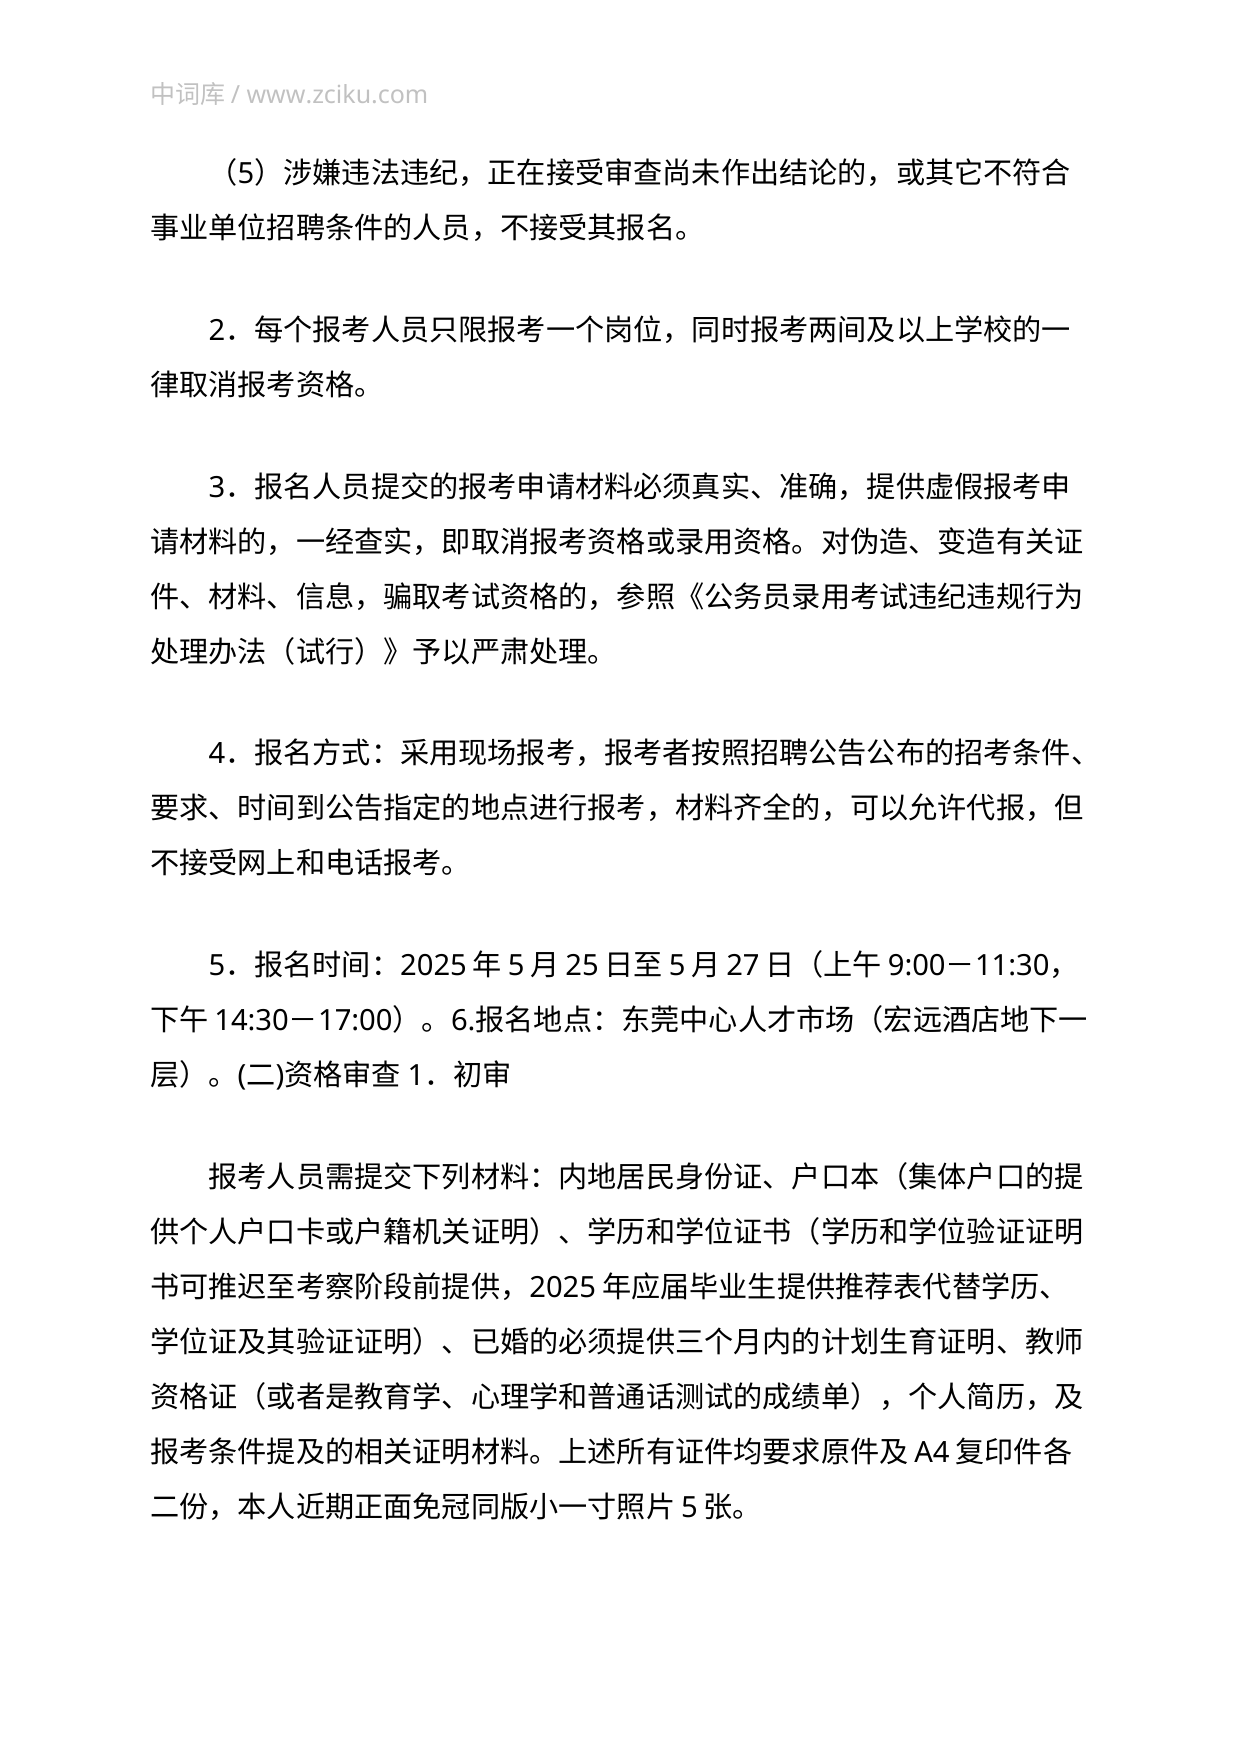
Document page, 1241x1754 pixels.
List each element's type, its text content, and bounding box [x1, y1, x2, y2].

text 4．报名方式：采用现场报考，报考者按照招聘公告公布的招考条件、要求、时间到公告指定的地点进行报考，材料齐全的，可以允许代报，但不接受网上和电话报考。 [150, 730, 1090, 882]
text 报考人员需提交下列材料：内地居民身份证、户口本（集体户口的提供个人户口卡或户籍机关证明）、学历和学位证书（学历和学位验证证明书可推迟至考察阶段前提供，2025年应届毕业生提供推荐表代替学历、学位证及其验证证明）、已婚的必须提供三个月内的计划生育证明、教师资格证（或者是教育学、心理学和普通话测试的成绩单），个人简历，及报考条件提及的相关证明材料。上述所有证件均要求原件及A4复印件各二份，本人近期正面免冠同版小一寸照片5张。 [150, 1154, 1090, 1526]
text （5）涉嫌违法违纪，正在接受审查尚未作出结论的，或其它不符合事业单位招聘条件的人员，不接受其报名。 [150, 150, 1090, 247]
text 2．每个报考人员只限报考一个岗位，同时报考两间及以上学校的一律取消报考资格。 [150, 307, 1090, 404]
text 5．报名时间：2025年5月25日至5月27日（上午9:00－11:30，下午14:30－17:00）。6.报名地点：东莞中心人才市场（宏远酒店地下一层）。(二)资格审查 1．初审 [150, 942, 1090, 1094]
text 3．报名人员提交的报考申请材料必须真实、准确，提供虚假报考申请材料的，一经查实，即取消报考资格或录用资格。对伪造、变造有关证件、材料、信息，骗取考试资格的，参照《公务员录用考试违纪违规行为处理办法（试行）》予以严肃处理。 [150, 463, 1090, 671]
